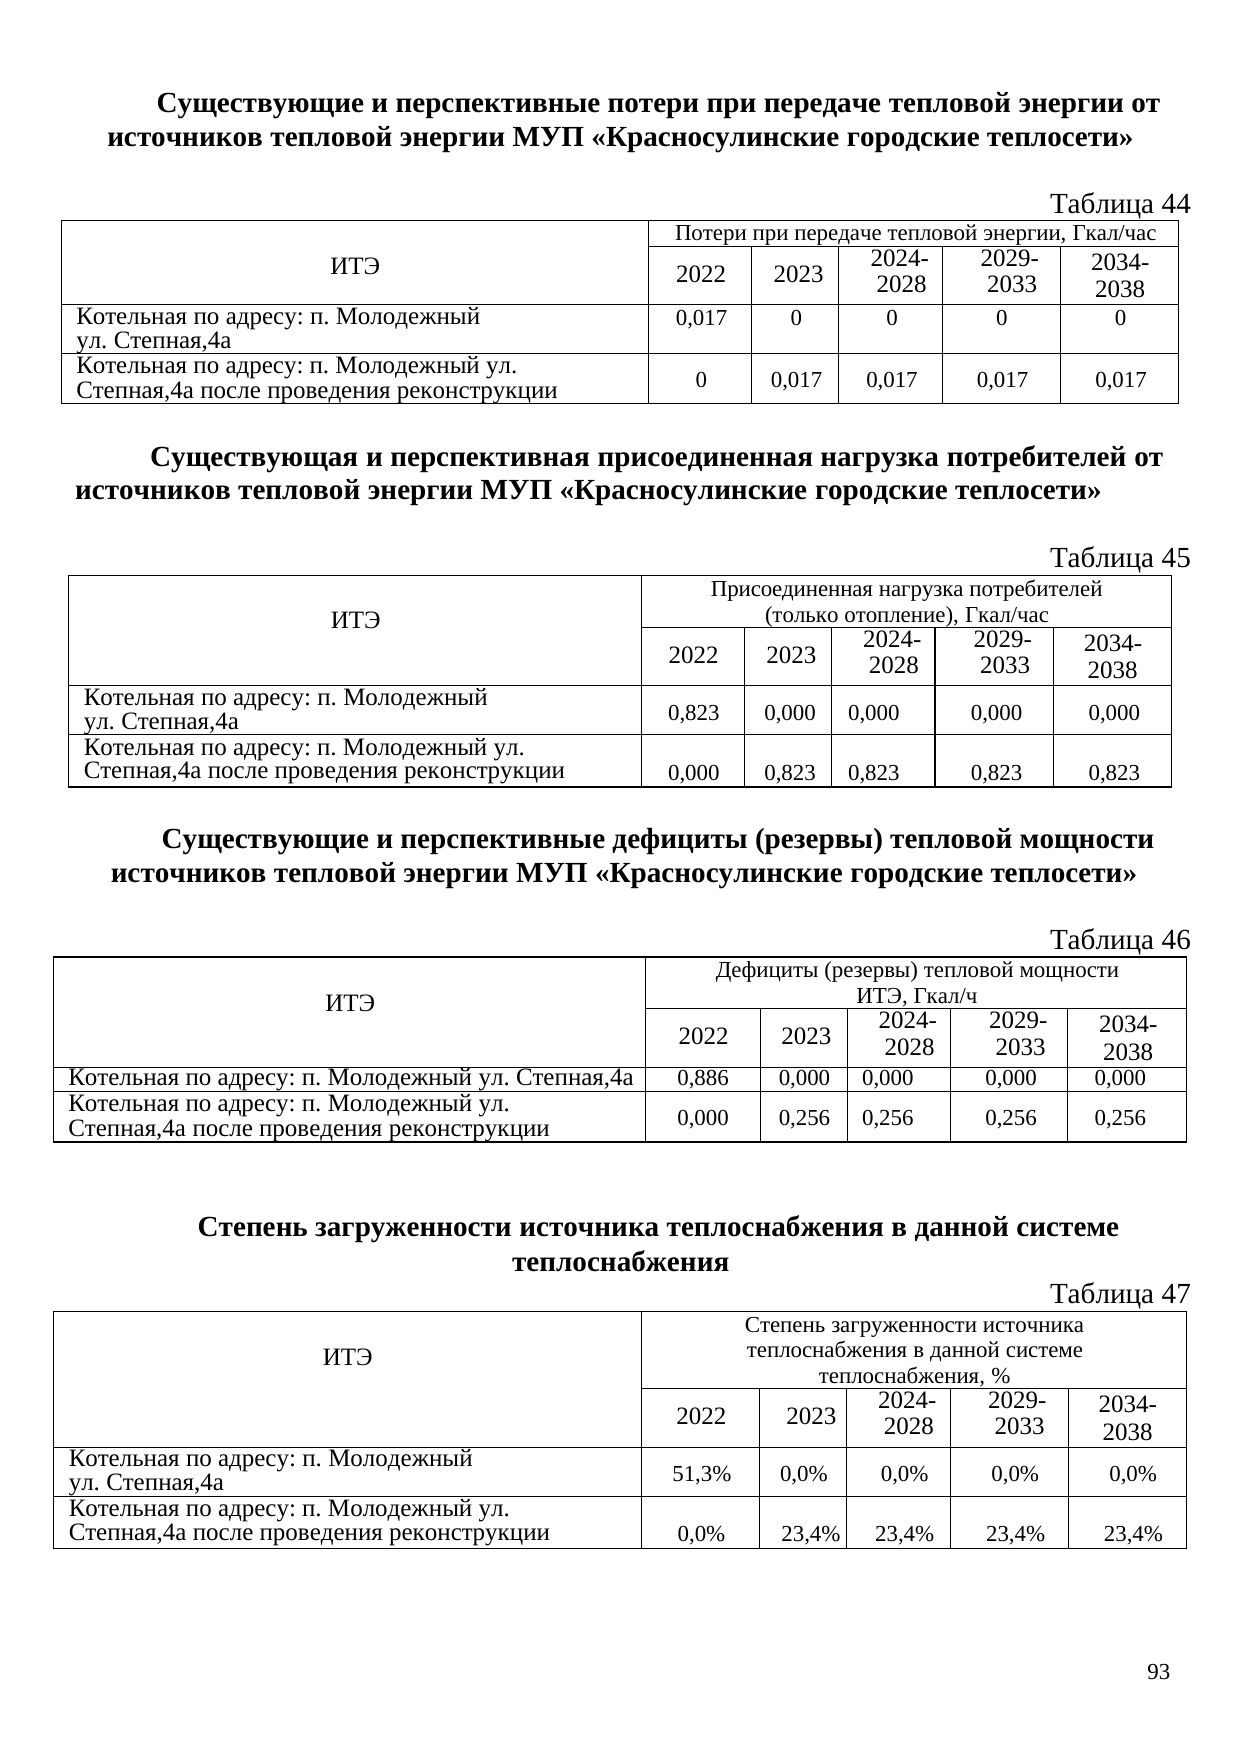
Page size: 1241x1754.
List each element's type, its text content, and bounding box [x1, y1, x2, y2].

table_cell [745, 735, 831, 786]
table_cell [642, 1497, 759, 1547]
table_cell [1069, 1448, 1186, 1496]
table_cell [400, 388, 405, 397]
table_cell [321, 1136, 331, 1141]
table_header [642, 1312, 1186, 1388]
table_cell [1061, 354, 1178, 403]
subtitle Существующие и перспективные дефициты (резервы) тепловой мощности источников тепловой энергии МУП «Красносулинские городские теплосети» [111, 822, 1157, 889]
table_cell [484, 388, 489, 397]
text Таблица 47 [17, 1277, 1190, 1310]
subtitle Существующая и перспективная присоединенная нагрузка потребителей от источников тепловой энергии МУП «Красносулинские городские теплосети» [75, 439, 1223, 506]
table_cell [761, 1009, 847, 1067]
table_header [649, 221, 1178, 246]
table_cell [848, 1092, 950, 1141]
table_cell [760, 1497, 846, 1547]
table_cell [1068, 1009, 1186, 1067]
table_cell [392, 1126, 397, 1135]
text Таблица 46 [17, 922, 1190, 956]
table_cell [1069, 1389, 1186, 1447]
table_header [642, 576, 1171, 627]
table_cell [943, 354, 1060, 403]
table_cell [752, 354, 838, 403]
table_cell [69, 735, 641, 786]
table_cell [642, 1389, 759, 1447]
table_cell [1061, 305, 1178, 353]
text Таблица 45 [17, 541, 1190, 574]
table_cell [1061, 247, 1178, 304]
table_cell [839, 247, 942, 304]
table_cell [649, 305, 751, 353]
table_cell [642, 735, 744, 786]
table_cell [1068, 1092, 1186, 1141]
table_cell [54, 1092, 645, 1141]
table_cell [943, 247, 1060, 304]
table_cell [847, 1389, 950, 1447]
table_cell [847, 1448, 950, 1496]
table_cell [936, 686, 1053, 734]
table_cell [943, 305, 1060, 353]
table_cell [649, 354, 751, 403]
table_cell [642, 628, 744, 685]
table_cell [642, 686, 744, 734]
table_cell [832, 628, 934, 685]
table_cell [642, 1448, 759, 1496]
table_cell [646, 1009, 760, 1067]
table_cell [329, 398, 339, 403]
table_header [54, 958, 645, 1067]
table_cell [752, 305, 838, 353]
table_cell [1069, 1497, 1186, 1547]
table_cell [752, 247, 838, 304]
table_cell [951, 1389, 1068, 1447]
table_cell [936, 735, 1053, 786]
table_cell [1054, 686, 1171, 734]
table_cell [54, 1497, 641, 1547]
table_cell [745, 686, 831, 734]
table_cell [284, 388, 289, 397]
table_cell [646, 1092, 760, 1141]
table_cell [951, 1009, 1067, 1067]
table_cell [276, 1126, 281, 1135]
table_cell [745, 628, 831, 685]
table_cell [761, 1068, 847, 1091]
subtitle Существующие и перспективные потери при передаче тепловой энергии от источников тепловой энергии МУП «Красносулинские городские теплосети» [107, 85, 1223, 152]
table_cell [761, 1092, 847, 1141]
text Таблица 44 [17, 186, 1190, 219]
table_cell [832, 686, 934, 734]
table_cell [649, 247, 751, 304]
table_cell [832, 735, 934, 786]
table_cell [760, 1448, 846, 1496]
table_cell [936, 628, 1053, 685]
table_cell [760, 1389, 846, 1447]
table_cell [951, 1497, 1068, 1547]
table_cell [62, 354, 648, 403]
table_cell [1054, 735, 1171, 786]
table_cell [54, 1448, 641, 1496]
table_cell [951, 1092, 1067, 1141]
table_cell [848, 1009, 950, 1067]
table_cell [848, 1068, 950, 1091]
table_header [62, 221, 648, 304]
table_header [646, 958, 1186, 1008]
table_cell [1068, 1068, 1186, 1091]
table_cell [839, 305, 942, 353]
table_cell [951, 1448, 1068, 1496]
subtitle Степень загруженности источника теплоснабжения в данной системе [123, 1210, 1193, 1244]
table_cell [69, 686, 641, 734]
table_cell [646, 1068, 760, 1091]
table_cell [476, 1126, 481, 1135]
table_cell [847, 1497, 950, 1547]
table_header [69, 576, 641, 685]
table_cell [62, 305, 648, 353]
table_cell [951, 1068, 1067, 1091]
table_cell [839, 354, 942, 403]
text теплоснабжения [48, 1244, 1193, 1277]
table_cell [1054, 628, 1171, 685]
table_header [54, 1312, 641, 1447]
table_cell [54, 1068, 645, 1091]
